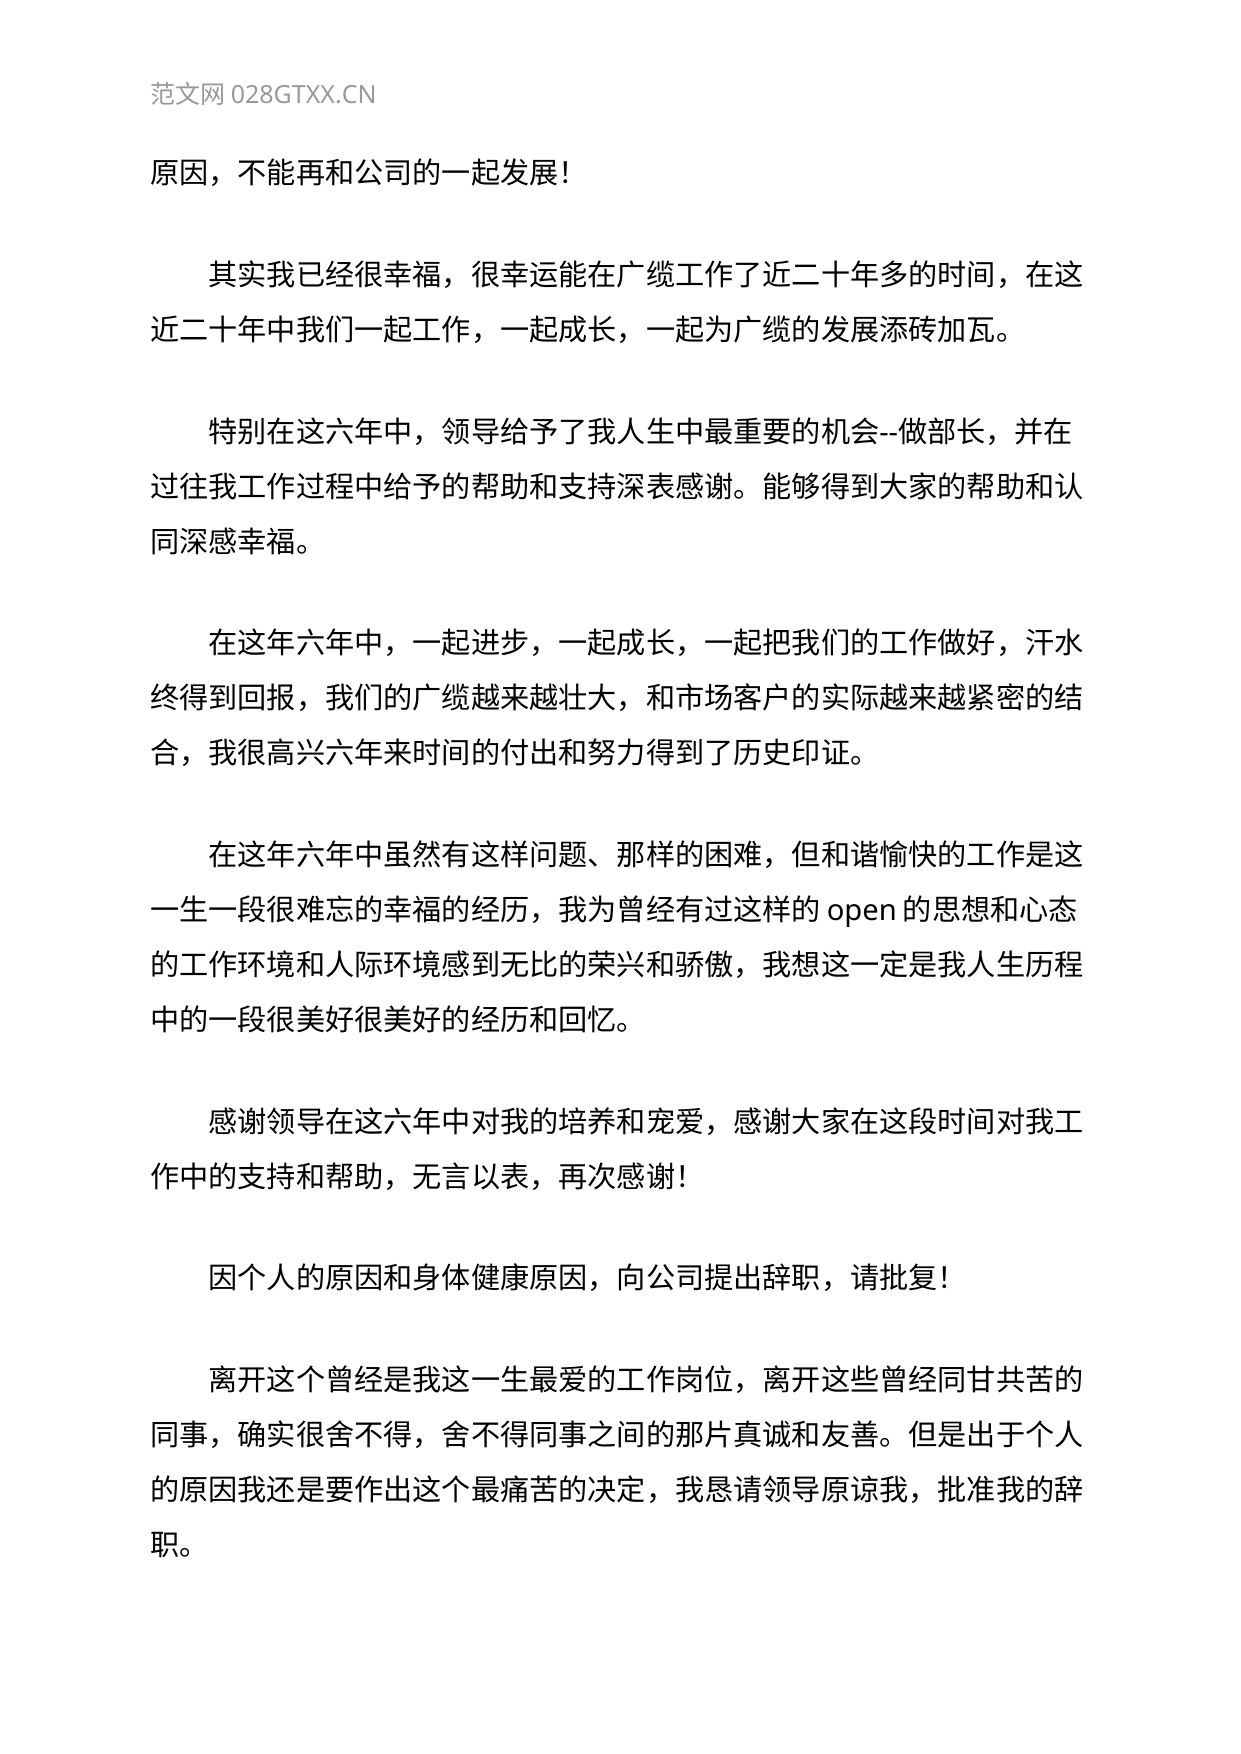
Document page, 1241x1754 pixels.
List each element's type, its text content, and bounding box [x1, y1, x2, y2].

text 在这年六年中，一起进步，一起成长，一起把我们的工作做好，汗水终得到回报，我们的广缆越来越壮大，和市场客户的实际越来越紧密的结合，我很高兴六年来时间的付出和努力得到了历史印证。 [150, 620, 1090, 772]
text 离开这个曾经是我这一生最爱的工作岗位，离开这些曾经同甘共苦的同事，确实很舍不得，舍不得同事之间的那片真诚和友善。但是出于个人的原因我还是要作出这个最痛苦的决定，我恳请领导原谅我，批准我的辞职。 [150, 1357, 1090, 1564]
text 因个人的原因和身体健康原因，向公司提出辞职，请批复！ [150, 1255, 1090, 1297]
text 其实我已经很幸福，很幸运能在广缆工作了近二十年多的时间，在这近二十年中我们一起工作，一起成长，一起为广缆的发展添砖加瓦。 [150, 252, 1090, 349]
text 在这年六年中虽然有这样问题、那样的困难，但和谐愉快的工作是这一生一段很难忘的幸福的经历，我为曾经有过这样的open的思想和心态的工作环境和人际环境感到无比的荣兴和骄傲，我想这一定是我人生历程中的一段很美好很美好的经历和回忆。 [150, 832, 1090, 1039]
text 感谢领导在这六年中对我的培养和宠爱，感谢大家在这段时间对我工作中的支持和帮助，无言以表，再次感谢！ [150, 1098, 1090, 1195]
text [150, 150, 1090, 192]
text 特别在这六年中，领导给予了我人生中最重要的机会--做部长，并在过往我工作过程中给予的帮助和支持深表感谢。能够得到大家的帮助和认同深感幸福。 [150, 408, 1090, 561]
